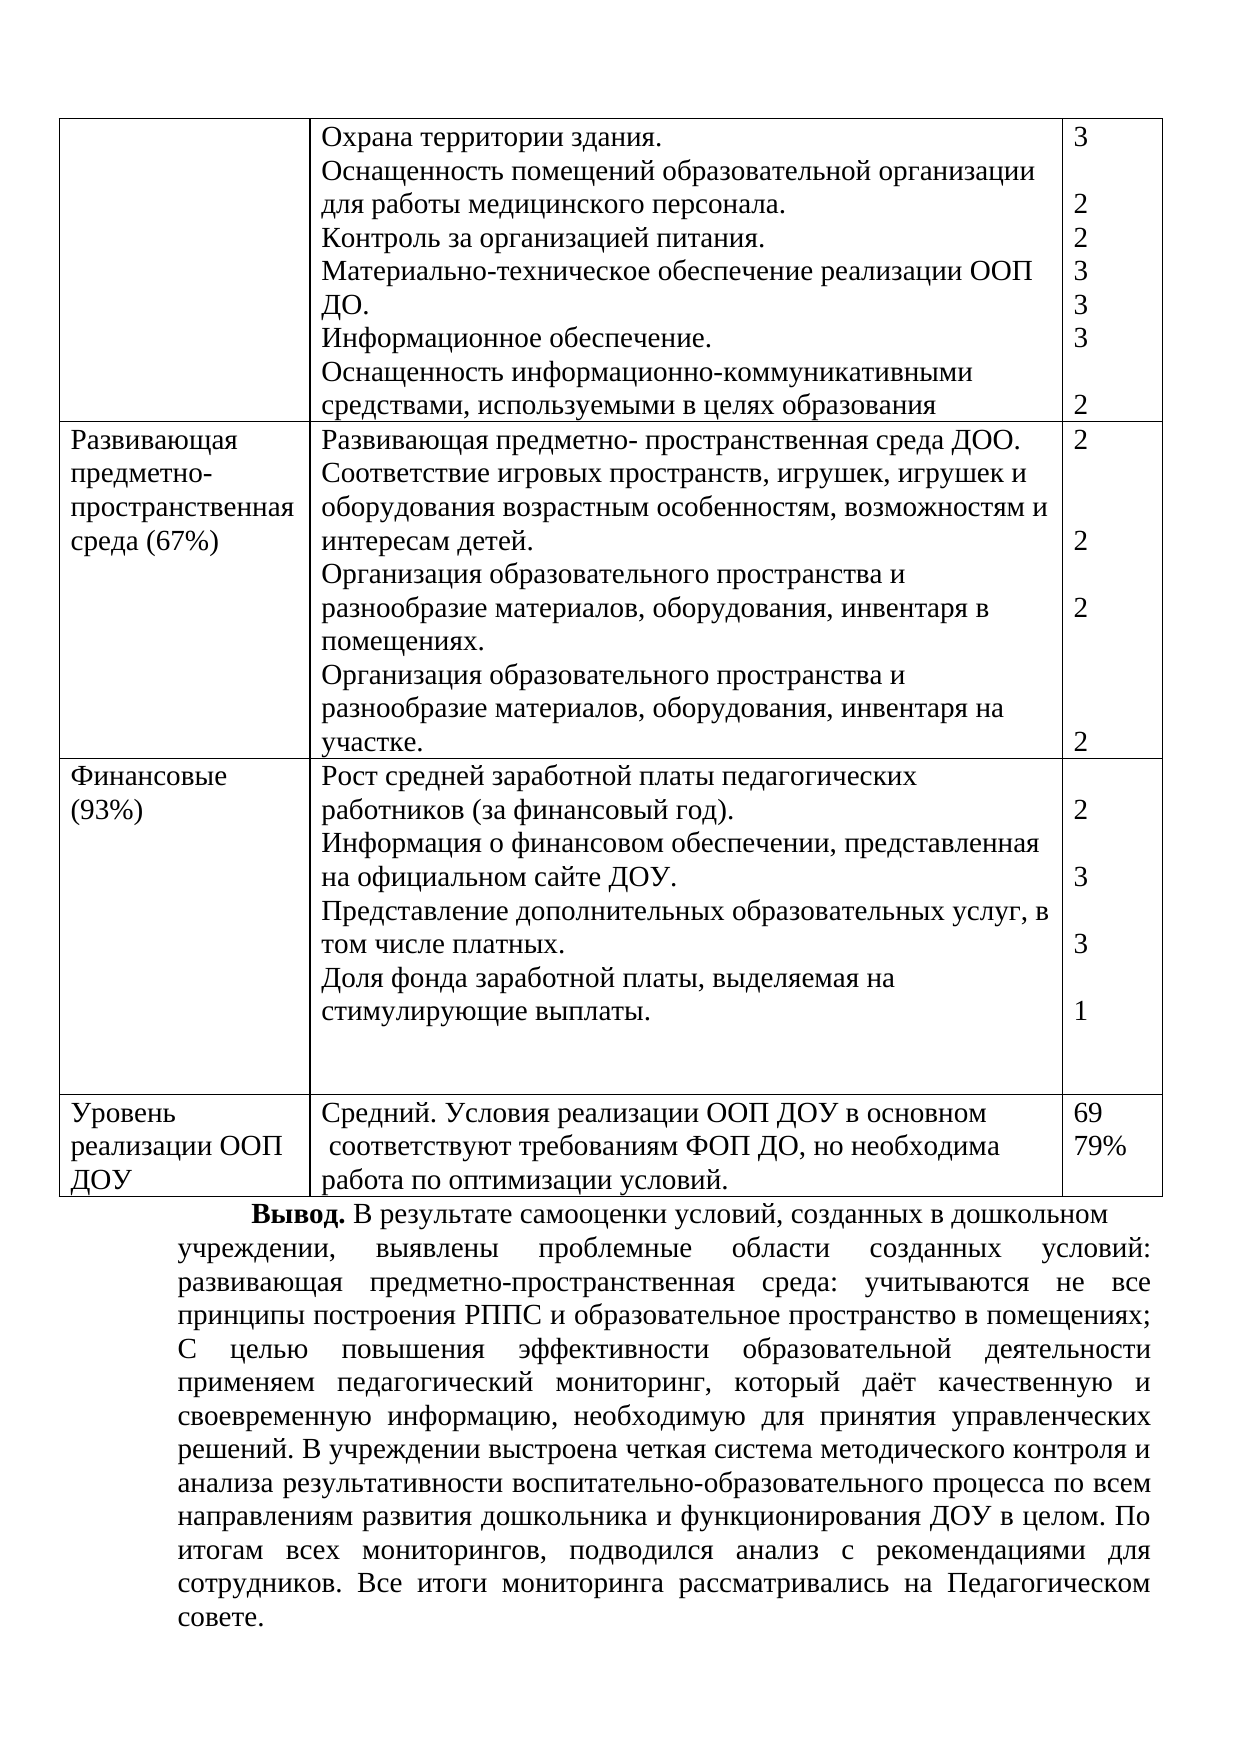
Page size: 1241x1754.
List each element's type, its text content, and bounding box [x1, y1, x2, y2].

text учреждении, выявлены проблемные области созданных условий: развивающая предметно-пространственная среда: учитываются не все принципы построения РППС и образовательное пространство в помещениях; С целью повышения эффективности образовательной деятельности применяем педагогический мониторинг, который даёт качественную и своевременную информацию, необходимую для принятия управленческих решений. В учреждении выстроена четкая система методического контроля и анализа результативности воспитательно-образовательного процесса по всем направлениям развития дошкольника и функционирования ДОУ в целом. По итогам всех мониторингов, подводился анализ с рекомендациями для сотрудников. Все итоги мониторинга рассматривались на Педагогическом совете. [177, 1230, 1152, 1633]
table_cell Средний. Условия реализации ООП ДОУ в основном соответствуют требованиям ФОП ДО, но необходима работа по оптимизации условий. [311, 1095, 1062, 1196]
table_cell 69 79% [1063, 1095, 1162, 1196]
table_cell 2 3 3 1 [1063, 759, 1162, 1094]
table_cell 2 2 2 2 [1063, 422, 1162, 757]
table_cell Развивающая предметно- пространственная среда ДОО. Соответствие игровых пространств, игрушек, игрушек и оборудования возрастным особенностям, возможностям и интересам детей. Организация образовательного пространства и разнообразие материалов, оборудования, инвентаря в помещениях. Организация образовательного пространства и разнообразие материалов, оборудования, инвентаря на участке. [311, 422, 1062, 757]
table_cell Уровень реализации ООП ДОУ [60, 1095, 309, 1196]
table_cell Развивающая предметно- пространственная среда (67%) [60, 422, 309, 757]
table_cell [311, 119, 1062, 421]
table_cell 3 3 3 2 2 3 3 3 2 [1063, 119, 1162, 421]
text Вывод. В результате самооценки условий, созданных в дошкольном [177, 1197, 1152, 1230]
table_cell Финансовые (93%) [60, 759, 309, 1094]
table_cell Рост средней заработной платы педагогических работников (за финансовый год). Информация о финансовом обеспечении, представленная на официальном сайте ДОУ. Представление дополнительных образовательных услуг, в том числе платных. Доля фонда заработной платы, выделяемая на стимулирующие выплаты. [311, 759, 1062, 1094]
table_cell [60, 119, 309, 421]
